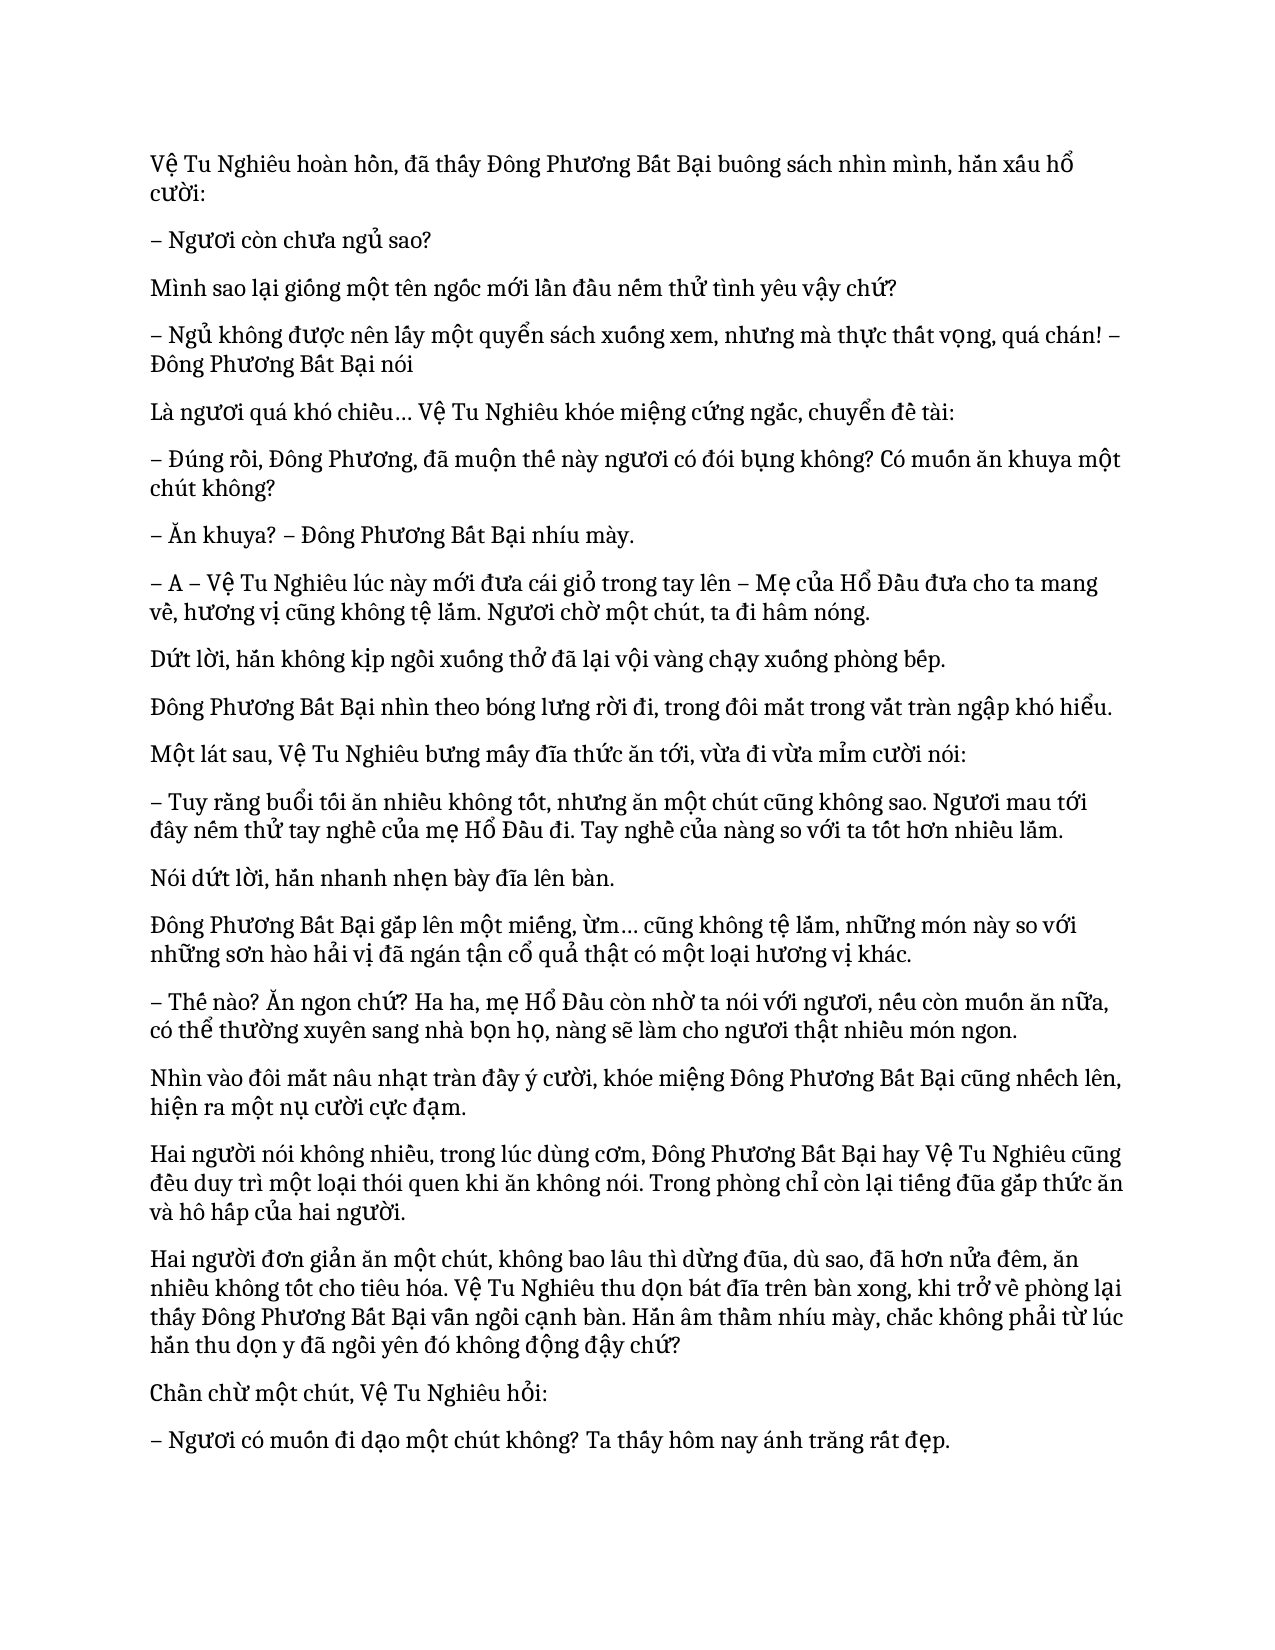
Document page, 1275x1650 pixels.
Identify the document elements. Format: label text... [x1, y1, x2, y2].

text Đông Phương Bất Bại nhìn theo bóng lưng rời đi, trong đôi mắt trong vắt tràn ngập khó hiểu. [150, 692, 1125, 721]
text Nhìn vào đôi mắt nâu nhạt tràn đầy ý cười, khóe miệng Đông Phương Bất Bại cũng nhếch lên, hiện ra một nụ cười cực đạm. [150, 1064, 1125, 1121]
text Dứt lời, hắn không kịp ngồi xuống thở đã lại vội vàng chạy xuống phòng bếp. [150, 645, 1125, 674]
text Hai người nói không nhiều, trong lúc dùng cơm, Đông Phương Bất Bại hay Vệ Tu Nghiêu cũng đều duy trì một loại thói quen khi ăn không nói. Trong phòng chỉ còn lại tiếng đũa gắp thức ăn và hô hấp của hai người. [150, 1140, 1125, 1226]
text – Ngủ không được nên lấy một quyển sách xuống xem, nhưng mà thực thất vọng, quá chán! – Đông Phương Bất Bại nói [150, 321, 1125, 379]
text – Đúng rồi, Đông Phương, đã muộn thế này ngươi có đói bụng không? Có muốn ăn khuya một chút không? [150, 445, 1125, 502]
text Đông Phương Bất Bại gắp lên một miếng, ừm… cũng không tệ lắm, những món này so với những sơn hào hải vị đã ngán tận cổ quả thật có một loại hương vị khác. [150, 911, 1125, 969]
text – Thế nào? Ăn ngon chứ? Ha ha, mẹ Hổ Đầu còn nhờ ta nói với ngươi, nếu còn muốn ăn nữa, có thể thường xuyên sang nhà bọn họ, nàng sẽ làm cho ngươi thật nhiều món ngon. [150, 987, 1125, 1045]
text – Ngươi còn chưa ngủ sao? [150, 226, 1125, 255]
text – Ăn khuya? – Đông Phương Bất Bại nhíu mày. [150, 521, 1125, 550]
text – A – Vệ Tu Nghiêu lúc này mới đưa cái giỏ trong tay lên – Mẹ của Hổ Đầu đưa cho ta mang về, hương vị cũng không tệ lắm. Ngươi chờ một chút, ta đi hâm nóng. [150, 569, 1125, 626]
text – Tuy rằng buổi tối ăn nhiều không tốt, nhưng ăn một chút cũng không sao. Ngươi mau tới đây nếm thử tay nghề của mẹ Hổ Đầu đi. Tay nghề của nàng so với ta tốt hơn nhiều lắm. [150, 787, 1125, 845]
text Là ngươi quá khó chiều… Vệ Tu Nghiêu khóe miệng cứng ngắc, chuyển đề tài: [150, 397, 1125, 426]
text Mình sao lại giống một tên ngốc mới lần đầu nếm thử tình yêu vậy chứ? [150, 274, 1125, 302]
text Chần chừ một chút, Vệ Tu Nghiêu hỏi: [150, 1379, 1125, 1407]
text Vệ Tu Nghiêu hoàn hồn, đã thấy Đông Phương Bất Bại buông sách nhìn mình, hắn xấu hổ cười: [150, 150, 1125, 207]
text Một lát sau, Vệ Tu Nghiêu bưng mấy đĩa thức ăn tới, vừa đi vừa mỉm cười nói: [150, 740, 1125, 769]
text – Ngươi có muốn đi dạo một chút không? Ta thấy hôm nay ánh trăng rất đẹp. [150, 1426, 1125, 1455]
text Hai người đơn giản ăn một chút, không bao lâu thì dừng đũa, dù sao, đã hơn nửa đêm, ăn nhiều không tốt cho tiêu hóa. Vệ Tu Nghiêu thu dọn bát đĩa trên bàn xong, khi trở về phòng lại thấy Đông Phương Bất Bại vẫn ngồi cạnh bàn. Hắn âm thầm nhíu mày, chắc không phải từ lúc hắn thu dọn y đã ngồi yên đó không động đậy chứ? [150, 1245, 1125, 1360]
text Nói dứt lời, hắn nhanh nhẹn bày đĩa lên bàn. [150, 864, 1125, 892]
